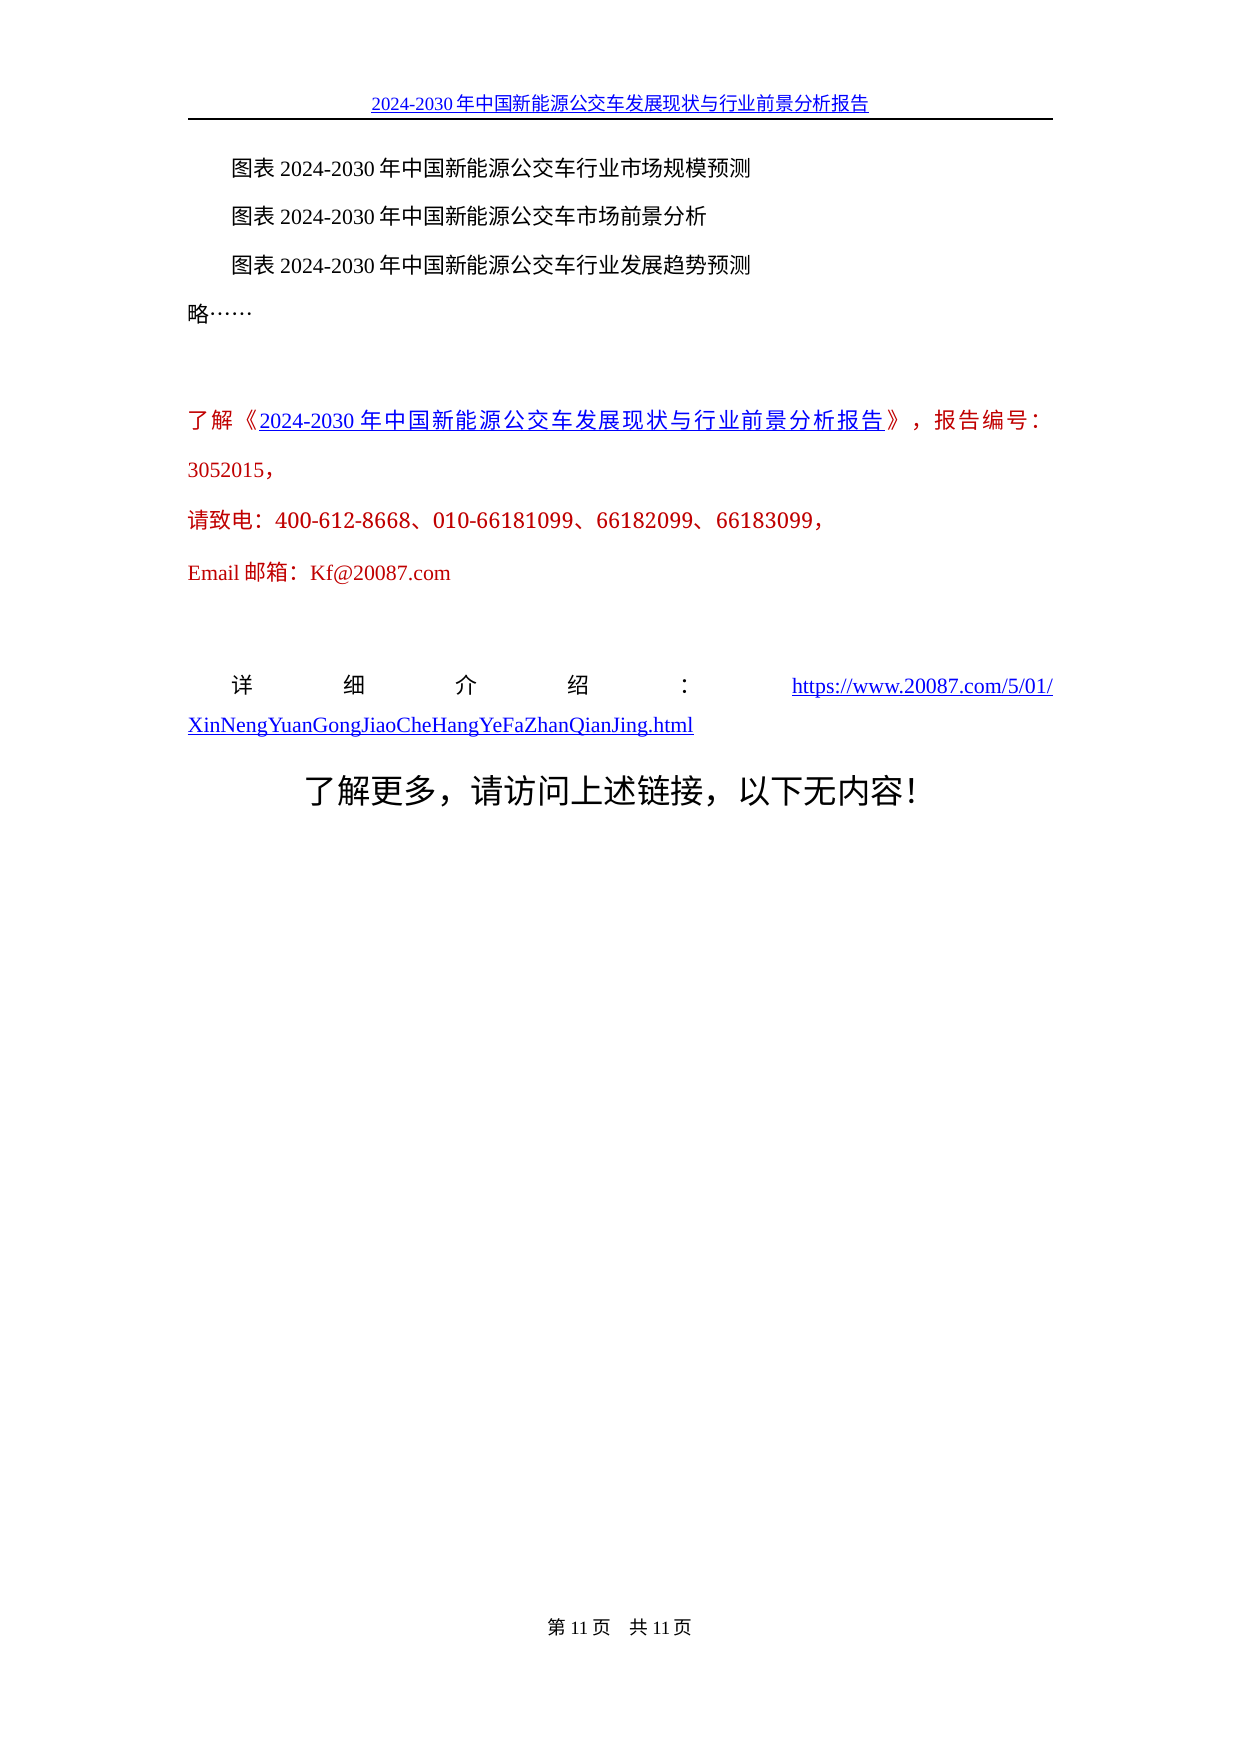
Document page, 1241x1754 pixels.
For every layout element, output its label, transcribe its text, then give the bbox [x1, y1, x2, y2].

text 详细介绍：https://www.20087.com/5/01/XinNengYuanGongJiaoCheHangYeFaZhanQianJing.html [187, 668, 1053, 741]
text 请致电：400-612-8668、010-66181099、66182099、66183099， [187, 503, 1053, 536]
text Email邮箱：Kf@20087.com [187, 555, 1053, 587]
title 了解更多，请访问上述链接，以下无内容！ [187, 757, 1053, 822]
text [187, 150, 1053, 329]
text 了解《2024-2030年中国新能源公交车发展现状与行业前景分析报告》，报告编号：3052015， [187, 403, 1053, 484]
